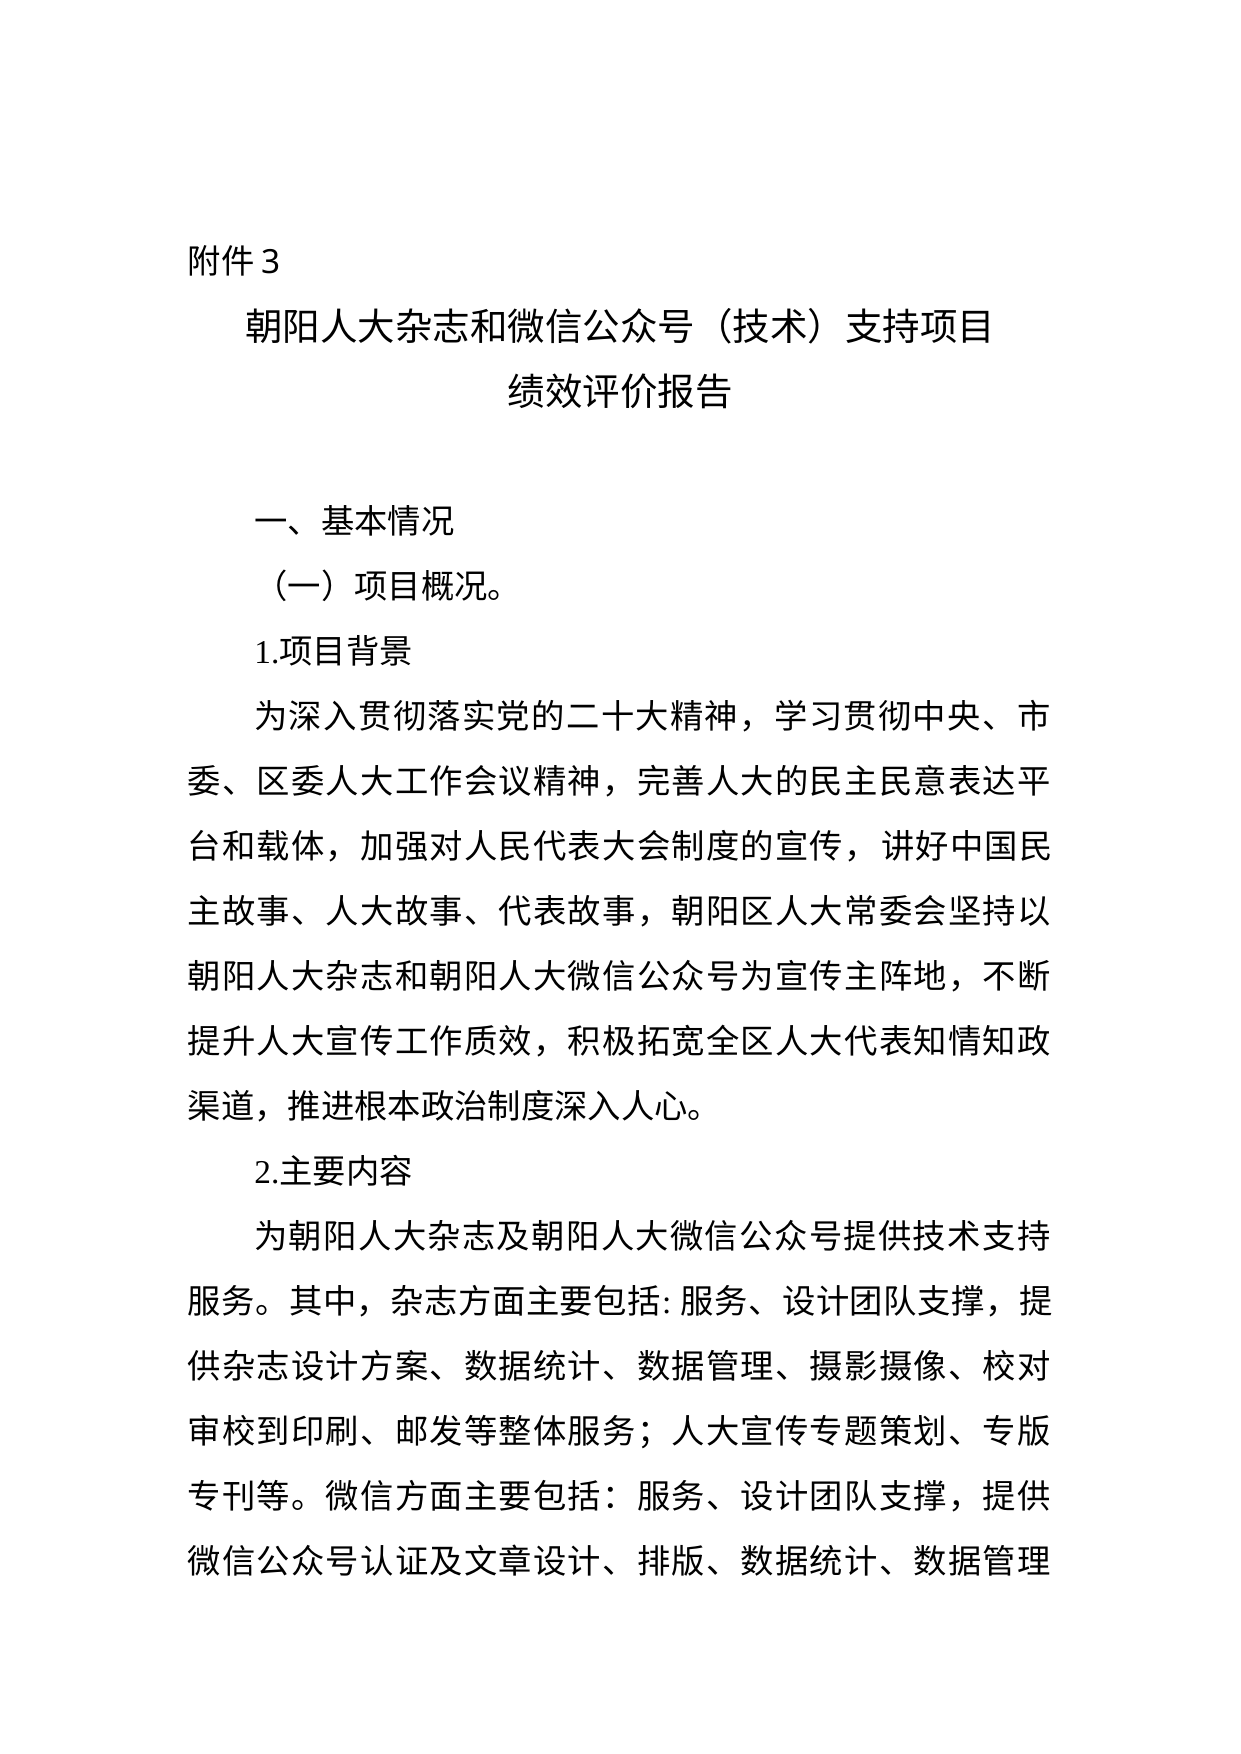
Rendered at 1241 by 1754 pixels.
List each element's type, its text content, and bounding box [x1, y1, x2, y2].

text 附件3 [187, 227, 1053, 292]
text 为深入贯彻落实党的二十大精神，学习贯彻中央、市委、区委人大工作会议精神，完善人大的民主民意表达平台和载体，加强对人民代表大会制度的宣传，讲好中国民主故事、人大故事、代表故事，朝阳区人大常委会坚持以朝阳人大杂志和朝阳人大微信公众号为宣传主阵地，不断提升人大宣传工作质效，积极拓宽全区人大代表知情知政渠道，推进根本政治制度深入人心。 [187, 682, 1053, 1137]
text 1.项目背景 [187, 617, 1053, 682]
text 绩效评价报告 [187, 357, 1053, 422]
text （一）项目概况。 [187, 552, 1053, 617]
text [187, 1202, 1053, 1592]
text 朝阳人大杂志和微信公众号（技术）支持项目 [187, 292, 1053, 357]
text 一、基本情况 [187, 487, 1053, 552]
text 2.主要内容 [187, 1137, 1053, 1202]
